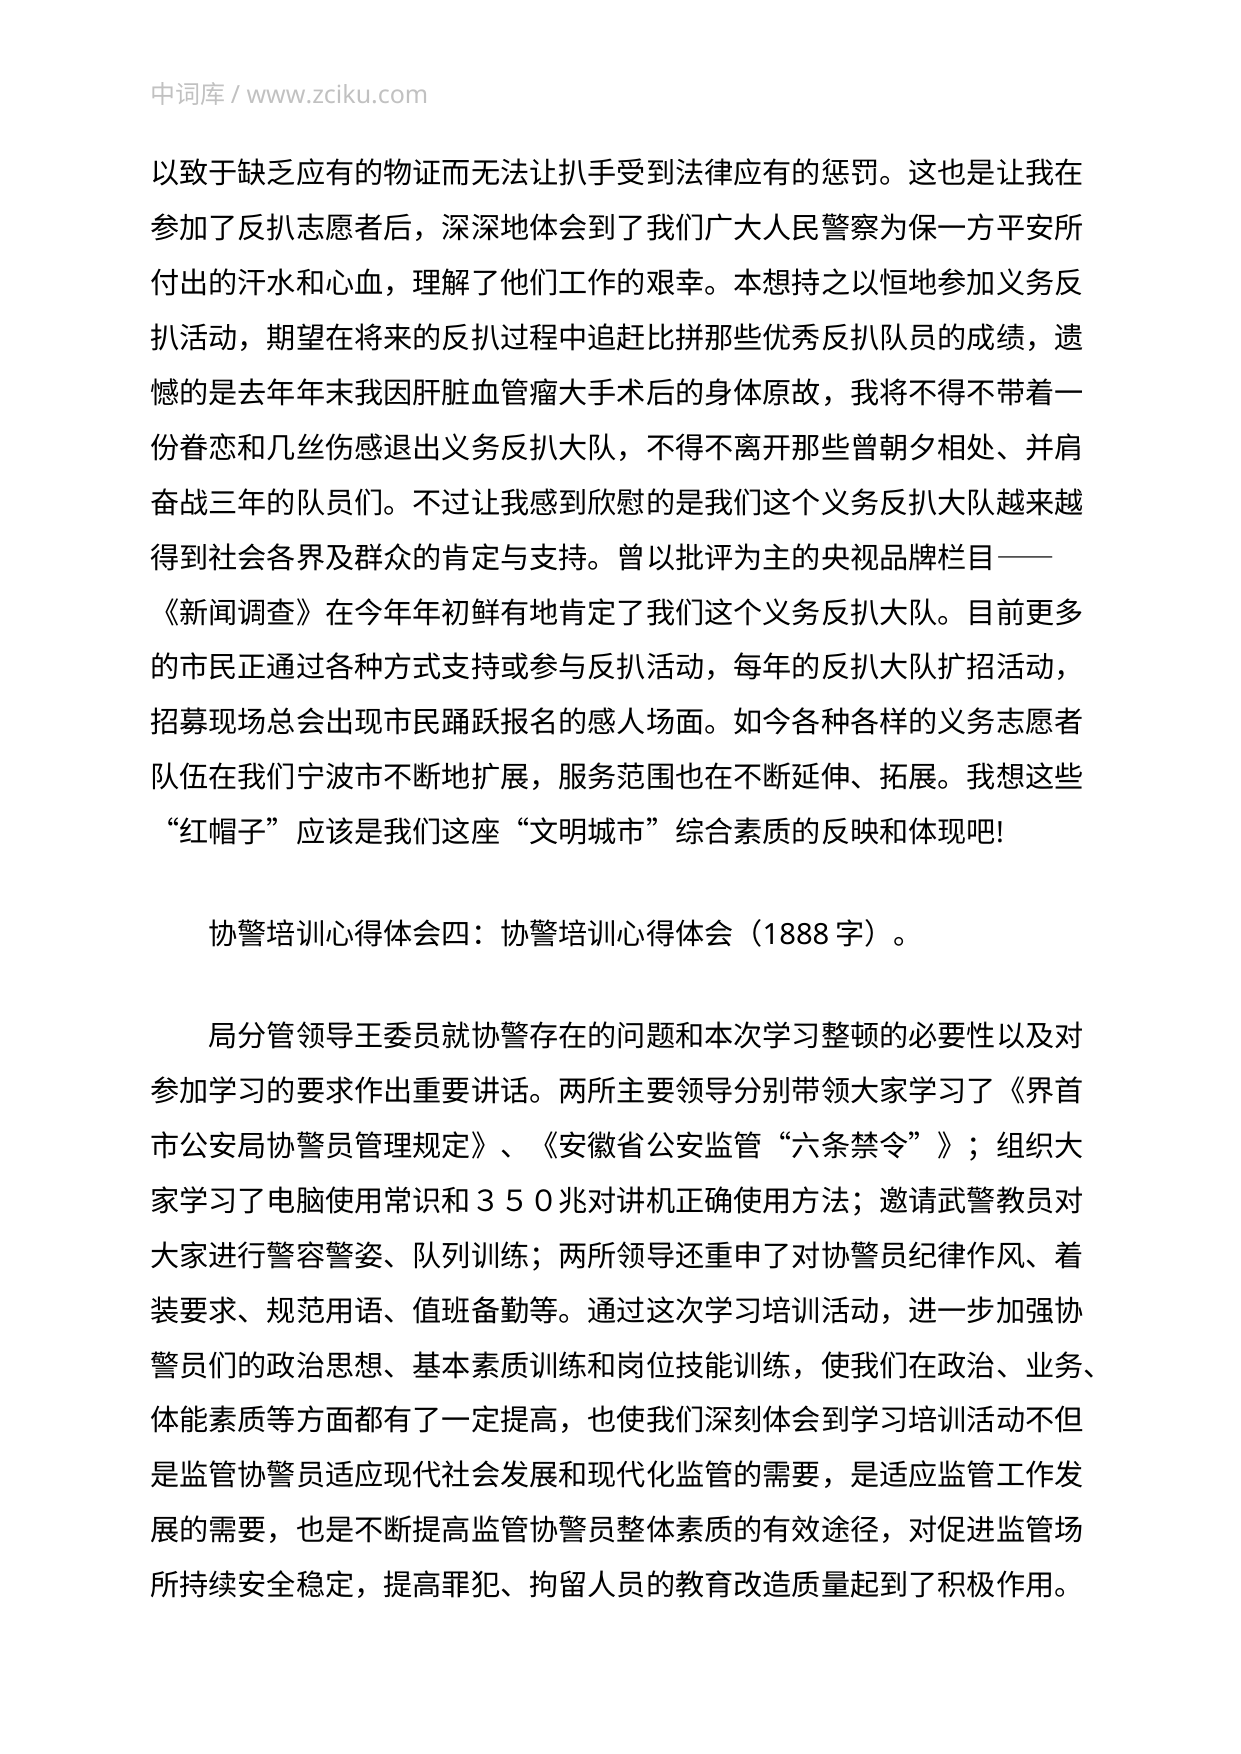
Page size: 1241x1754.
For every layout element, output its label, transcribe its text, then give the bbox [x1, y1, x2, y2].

text 协警培训心得体会四：协警培训心得体会（1888字）。 [150, 911, 1090, 953]
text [150, 150, 1090, 851]
text 局分管领导王委员就协警存在的问题和本次学习整顿的必要性以及对参加学习的要求作出重要讲话。两所主要领导分别带领大家学习了《界首市公安局协警员管理规定》、《安徽省公安监管“六条禁令”》；组织大家学习了电脑使用常识和３５０兆对讲机正确使用方法；邀请武警教员对大家进行警容警姿、队列训练；两所领导还重申了对协警员纪律作风、着装要求、规范用语、值班备勤等。通过这次学习培训活动，进一步加强协警员们的政治思想、基本素质训练和岗位技能训练，使我们在政治、业务、体能素质等方面都有了一定提高，也使我们深刻体会到学习培训活动不但是监管协警员适应现代社会发展和现代化监管的需要，是适应监管工作发展的需要，也是不断提高监管协警员整体素质的有效途径，对促进监管场所持续安全稳定，提高罪犯、拘留人员的教育改造质量起到了积极作用。 [150, 1013, 1090, 1604]
